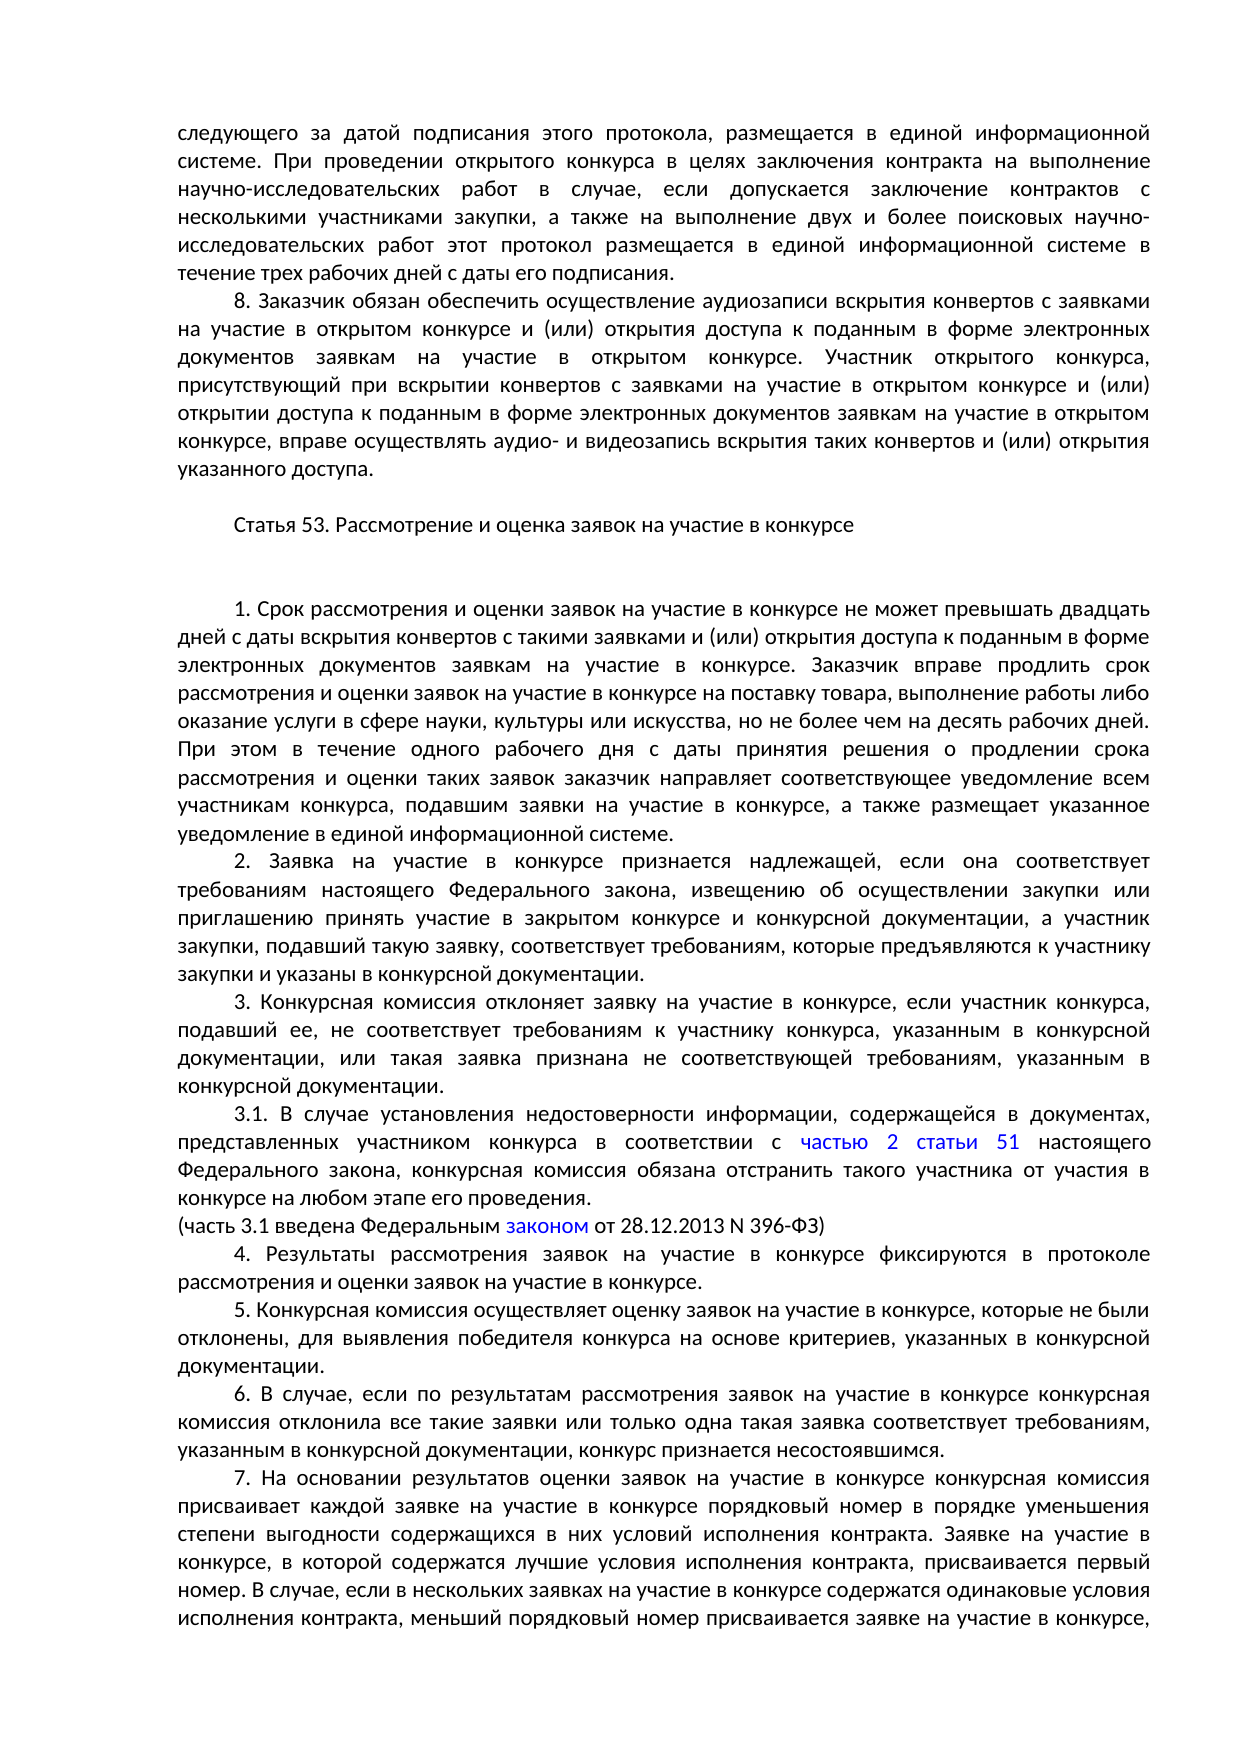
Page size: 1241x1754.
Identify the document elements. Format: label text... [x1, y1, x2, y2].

text 1. Срок рассмотрения и оценки заявок на участие в конкурсе не может превышать двадцать дней с даты вскрытия конвертов с такими заявками и (или) открытия доступа к поданным в форме электронных документов заявкам на участие в конкурсе. Заказчик вправе продлить срок рассмотрения и оценки заявок на участие в конкурсе на поставку товара, выполнение работы либо оказание услуги в сфере науки, культуры или искусства, но не более чем на десять рабочих дней. При этом в течение одного рабочего дня с даты принятия решения о продлении срока рассмотрения и оценки таких заявок заказчик направляет соответствующее уведомление всем участникам конкурса, подавшим заявки на участие в конкурсе, а также размещает указанное уведомление в единой информационной системе. [177, 594, 1152, 847]
text Статья 53. Рассмотрение и оценка заявок на участие в конкурсе [177, 510, 1152, 538]
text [177, 118, 1152, 286]
text 5. Конкурсная комиссия осуществляет оценку заявок на участие в конкурсе, которые не были отклонены, для выявления победителя конкурса на основе критериев, указанных в конкурсной документации. [177, 1295, 1152, 1379]
text 3. Конкурсная комиссия отклоняет заявку на участие в конкурсе, если участник конкурса, подавший ее, не соответствует требованиям к участнику конкурса, указанным в конкурсной документации, или такая заявка признана не соответствующей требованиям, указанным в конкурсной документации. [177, 987, 1152, 1099]
text 3.1. В случае установления недостоверности информации, содержащейся в документах, представленных участником конкурса в соответствии с частью 2 статьи 51 настоящего Федерального закона, конкурсная комиссия обязана отстранить такого участника от участия в конкурсе на любом этапе его проведения. [177, 1099, 1152, 1211]
text 6. В случае, если по результатам рассмотрения заявок на участие в конкурсе конкурсная комиссия отклонила все такие заявки или только одна такая заявка соответствует требованиям, указанным в конкурсной документации, конкурс признается несостоявшимся. [177, 1379, 1152, 1463]
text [177, 1463, 1152, 1631]
text 4. Результаты рассмотрения заявок на участие в конкурсе фиксируются в протоколе рассмотрения и оценки заявок на участие в конкурсе. [177, 1239, 1152, 1295]
text (часть 3.1 введена Федеральным законом от 28.12.2013 N 396-ФЗ) [177, 1211, 1152, 1239]
text 8. Заказчик обязан обеспечить осуществление аудиозаписи вскрытия конвертов с заявками на участие в открытом конкурсе и (или) открытия доступа к поданным в форме электронных документов заявкам на участие в открытом конкурсе. Участник открытого конкурса, присутствующий при вскрытии конвертов с заявками на участие в открытом конкурсе и (или) открытии доступа к поданным в форме электронных документов заявкам на участие в открытом конкурсе, вправе осуществлять аудио- и видеозапись вскрытия таких конвертов и (или) открытия указанного доступа. [177, 286, 1152, 482]
text 2. Заявка на участие в конкурсе признается надлежащей, если она соответствует требованиям настоящего Федерального закона, извещению об осуществлении закупки или приглашению принять участие в закрытом конкурсе и конкурсной документации, а участник закупки, подавший такую заявку, соответствует требованиям, которые предъявляются к участнику закупки и указаны в конкурсной документации. [177, 847, 1152, 987]
